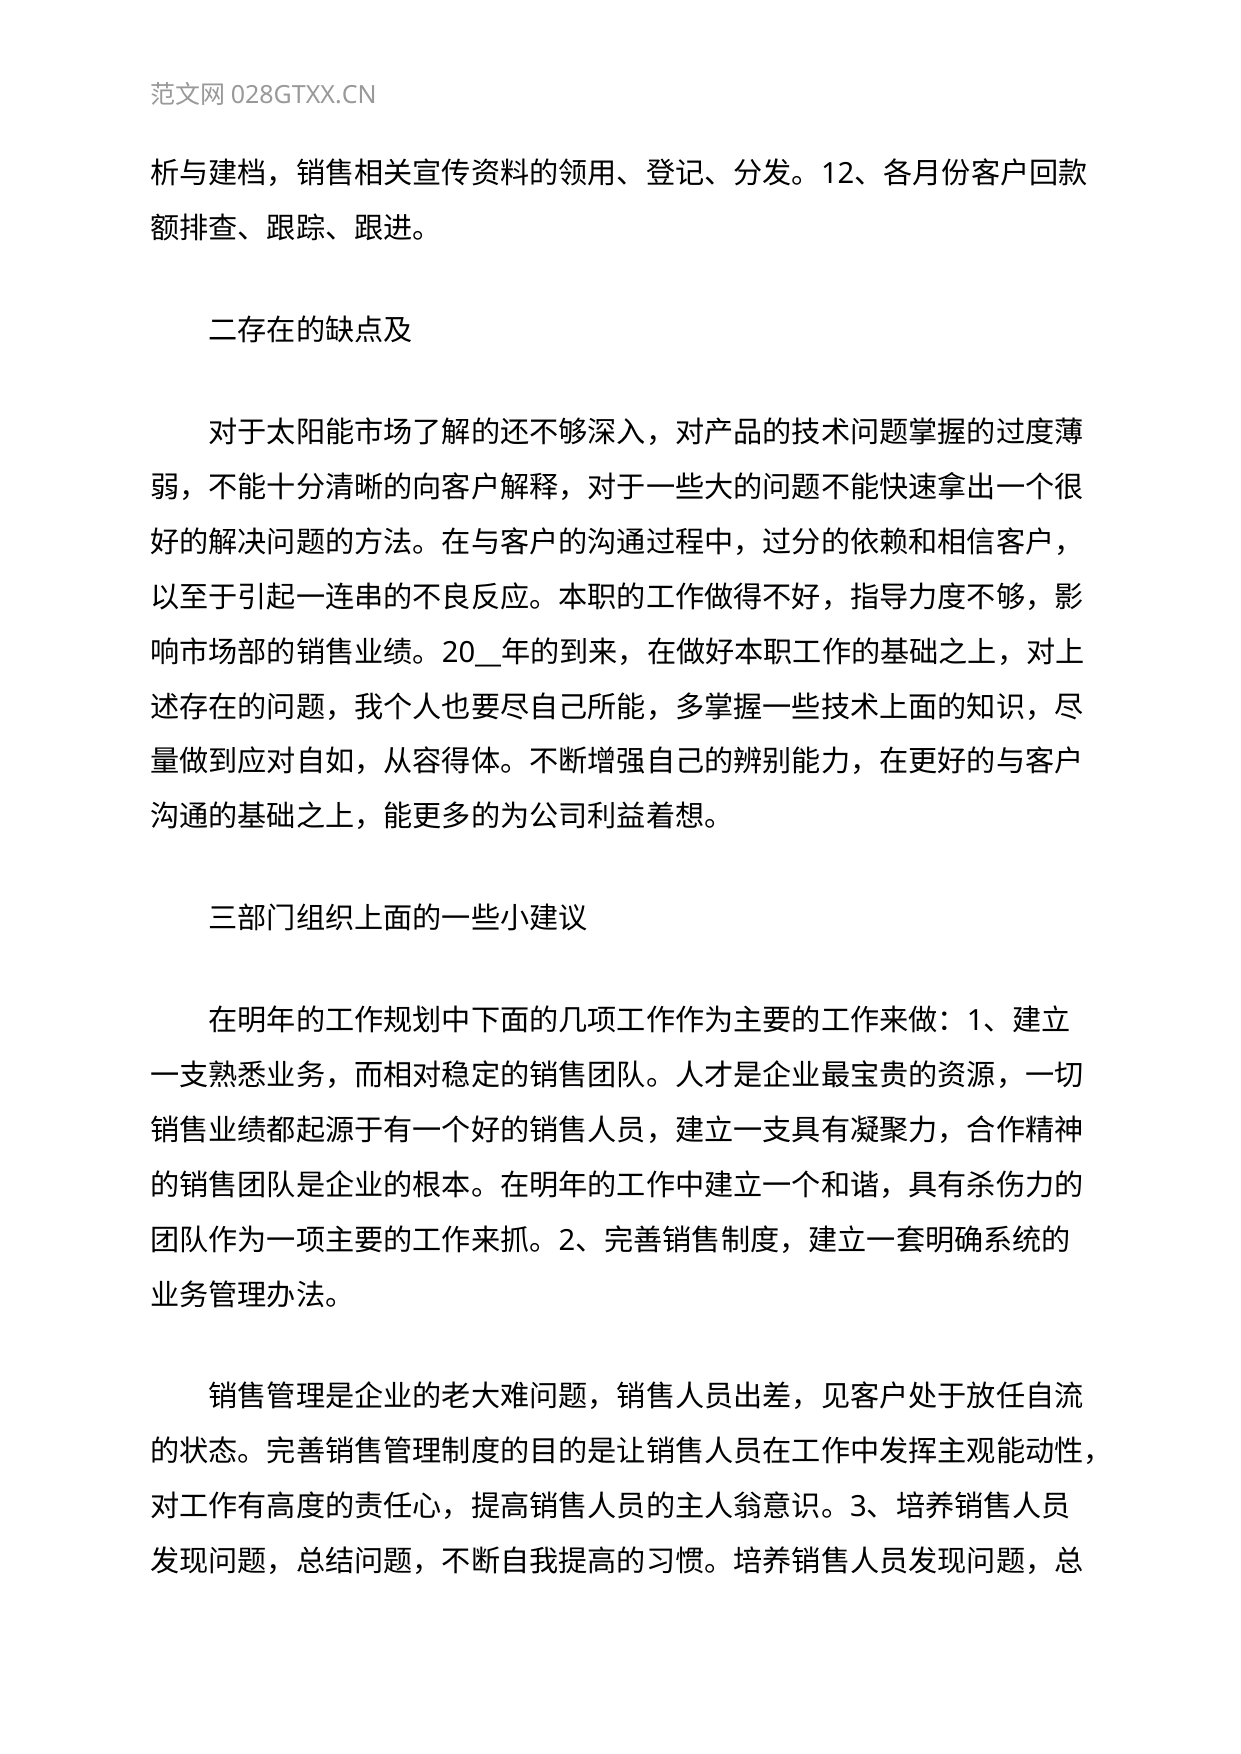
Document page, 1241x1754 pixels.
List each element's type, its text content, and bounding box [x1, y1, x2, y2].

text 二存在的缺点及 [150, 307, 1090, 349]
text 对于太阳能市场了解的还不够深入，对产品的技术问题掌握的过度薄弱，不能十分清晰的向客户解释，对于一些大的问题不能快速拿出一个很好的解决问题的方法。在与客户的沟通过程中，过分的依赖和相信客户，以至于引起一连串的不良反应。本职的工作做得不好，指导力度不够，影响市场部的销售业绩。20__年的到来，在做好本职工作的基础之上，对上述存在的问题，我个人也要尽自己所能，多掌握一些技术上面的知识，尽量做到应对自如，从容得体。不断增强自己的辨别能力，在更好的与客户沟通的基础之上，能更多的为公司利益着想。 [150, 408, 1090, 835]
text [150, 1373, 1090, 1580]
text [150, 150, 1090, 247]
text 在明年的工作规划中下面的几项工作作为主要的工作来做：1、建立一支熟悉业务，而相对稳定的销售团队。人才是企业最宝贵的资源，一切销售业绩都起源于有一个好的销售人员，建立一支具有凝聚力，合作精神的销售团队是企业的根本。在明年的工作中建立一个和谐，具有杀伤力的团队作为一项主要的工作来抓。2、完善销售制度，建立一套明确系统的业务管理办法。 [150, 996, 1090, 1313]
text 三部门组织上面的一些小建议 [150, 895, 1090, 937]
